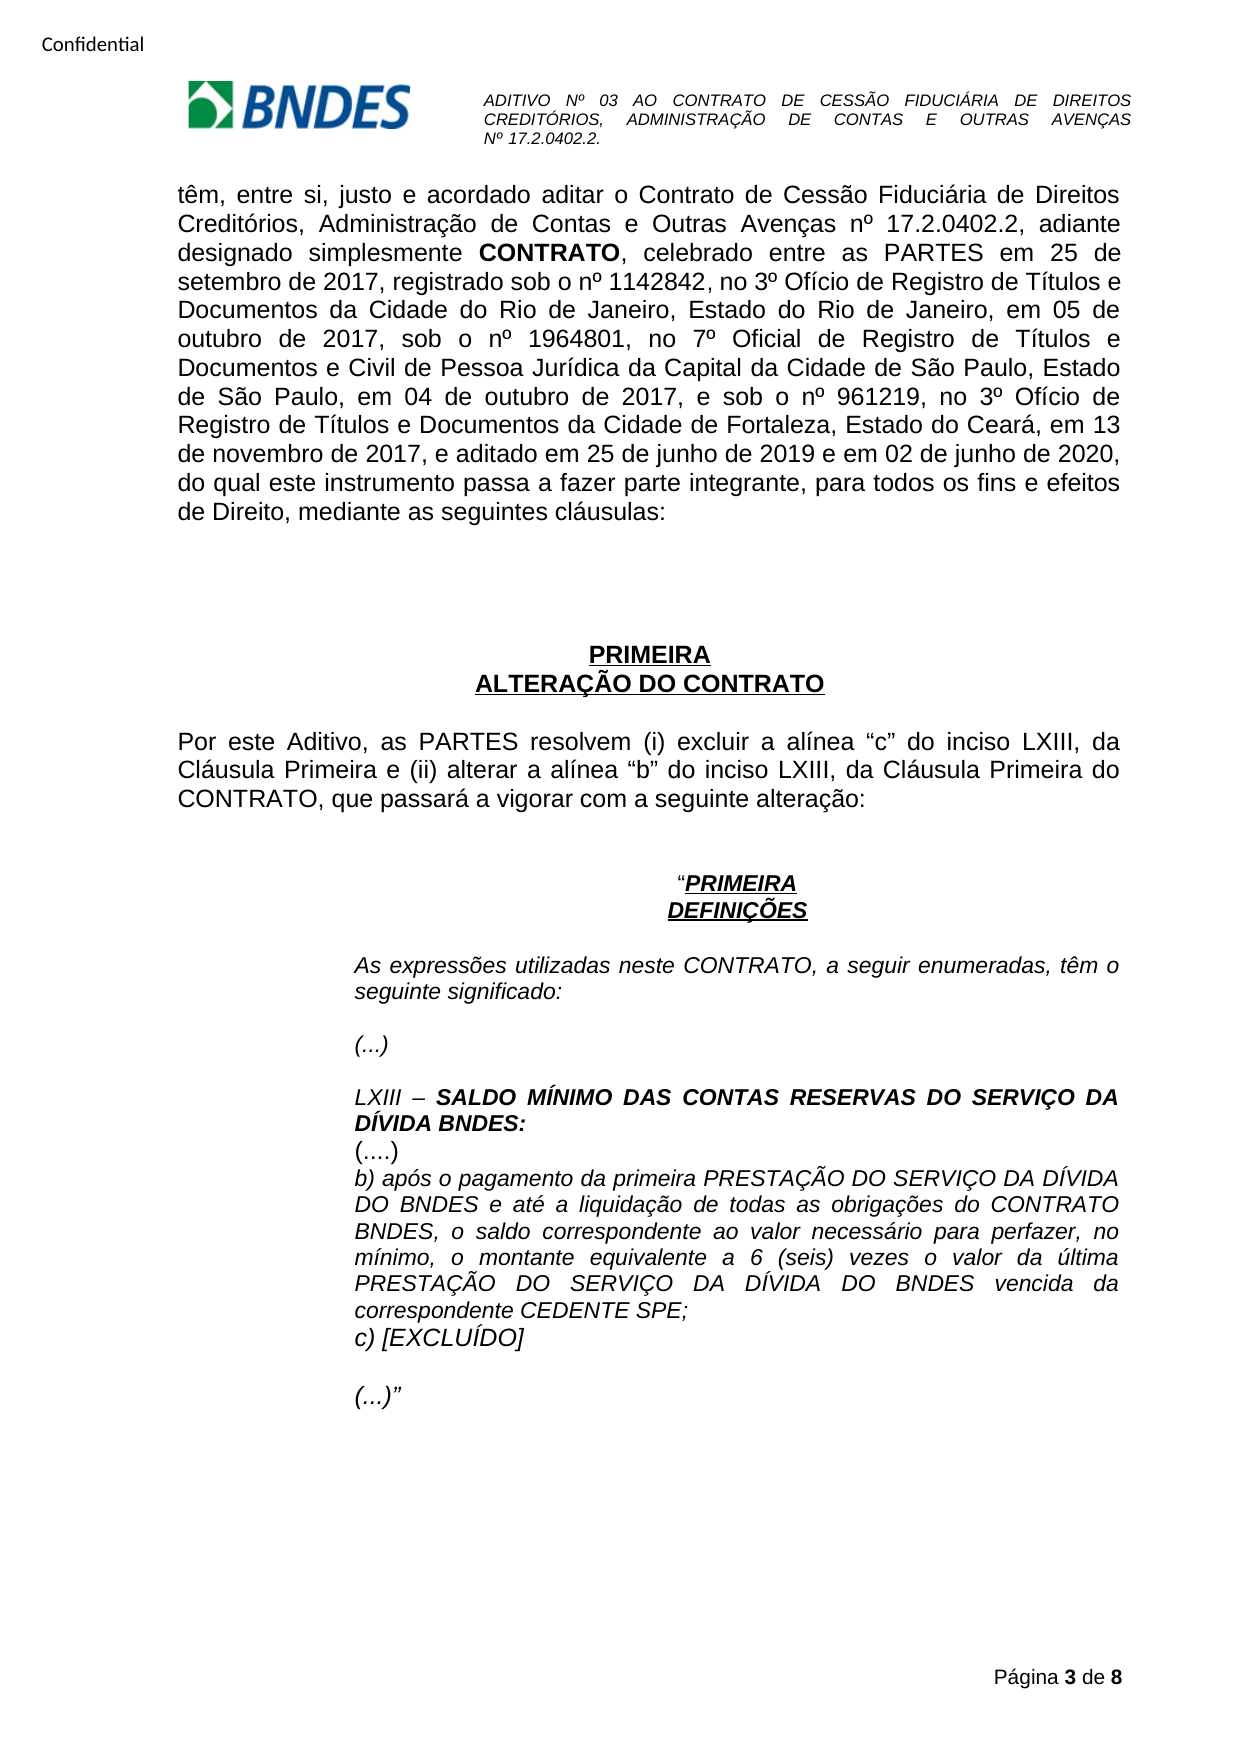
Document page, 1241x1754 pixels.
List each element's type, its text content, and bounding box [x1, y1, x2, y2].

text Por este Aditivo, as PARTES resolvem (i) excluir a alínea “c” do inciso LXIII, da Cláusula Primeira e (ii) alterar a alínea “b” do inciso LXIII, da Cláusula Primeira do CONTRATO, que passará a vigorar com a seguinte alteração: [177, 727, 1122, 813]
text PRIMEIRA ALTERAÇÃO DO CONTRATO [177, 640, 1122, 698]
text têm, entre si, justo e acordado aditar o Contrato de Cessão Fiduciária de Direitos Creditórios, Administração de Contas e Outras Avenças nº 17.2.0402.2, adiante designado simplesmente CONTRATO, celebrado entre as PARTES em 25 de setembro de 2017, registrado sob o nº 1142842, no 3º Ofício de Registro de Títulos e Documentos da Cidade do Rio de Janeiro, Estado do Rio de Janeiro, em 05 de outubro de 2017, sob o nº 1964801, no 7º Oficial de Registro de Títulos e Documentos e Civil de Pessoa Jurídica da Capital da Cidade de São Paulo, Estado de São Paulo, em 04 de outubro de 2017, e sob o nº 961219, no 3º Ofício de Registro de Títulos e Documentos da Cidade de Fortaleza, Estado do Ceará, em 13 de novembro de 2017, e aditado em 25 de junho de 2019 e em 02 de junho de 2020, do qual este instrumento passa a fazer parte integrante, para todos os fins e efeitos de Direito, mediante as seguintes cláusulas: [177, 180, 1122, 525]
text DEFINIÇÕES [354, 897, 1122, 923]
text “PRIMEIRA [354, 870, 1122, 897]
text As expressões utilizadas neste CONTRATO, a seguir enumeradas, têm o seguinte significado: [354, 952, 1122, 1004]
text c) [EXCLUÍDO] [354, 1323, 1122, 1352]
text (...)” [354, 1381, 1122, 1409]
text (...) [354, 1031, 1122, 1057]
text (....) [354, 1136, 1122, 1165]
text LXIII – SALDO MÍNIMO DAS CONTAS RESERVAS DO SERVIÇO DA DÍVIDA BNDES: [354, 1083, 1122, 1136]
text b) após o pagamento da primeira PRESTAÇÃO DO SERVIÇO DA DÍVIDA DO BNDES e até a liquidação de todas as obrigações do CONTRATO BNDES, o saldo correspondente ao valor necessário para perfazer, no mínimo, o montante equivalente a 6 (seis) vezes o valor da última PRESTAÇÃO DO SERVIÇO DA DÍVIDA DO BNDES vencida da correspondente CEDENTE SPE; [354, 1165, 1122, 1323]
picture [188, 81, 411, 129]
